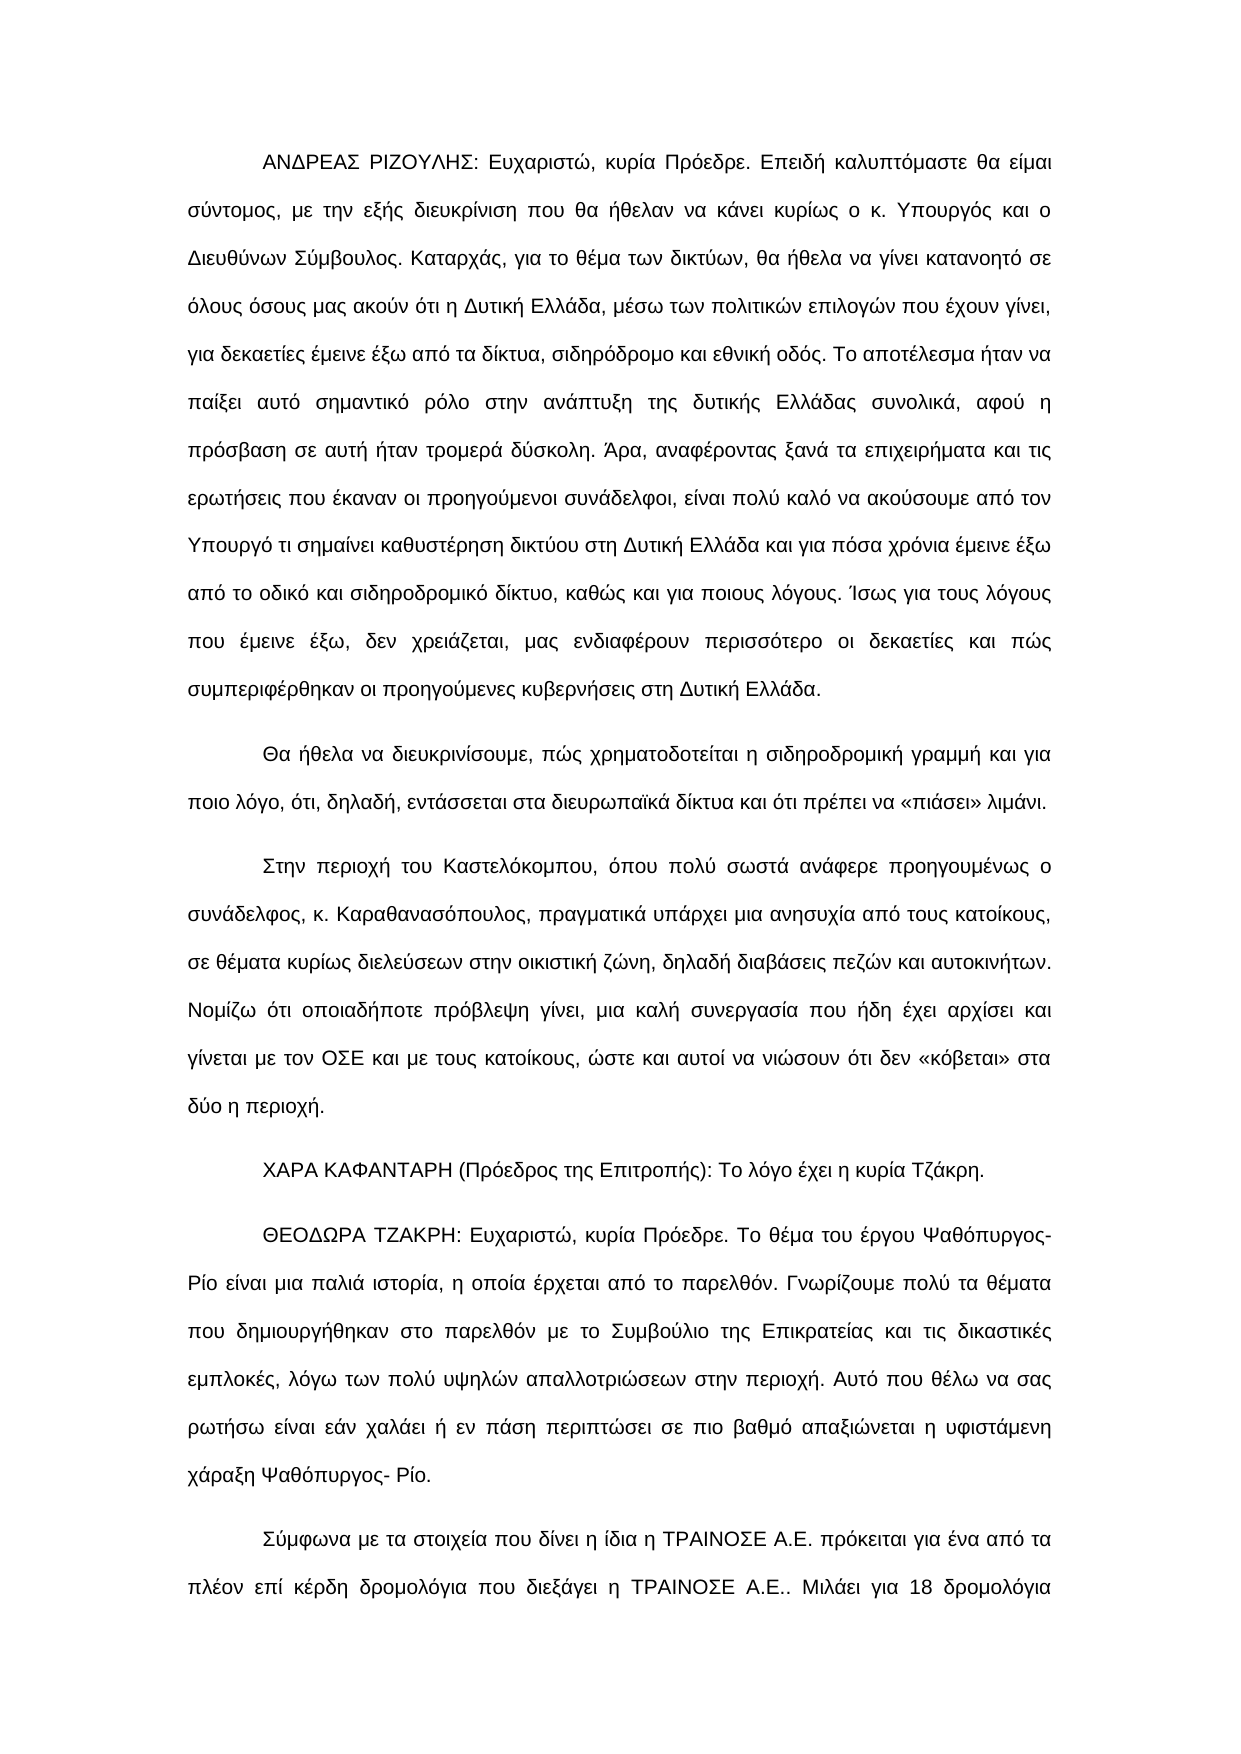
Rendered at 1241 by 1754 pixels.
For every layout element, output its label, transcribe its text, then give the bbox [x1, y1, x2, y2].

text ΑΝΔΡΕΑΣ ΡΙΖΟΥΛΗΣ: Ευχαριστώ, κυρία Πρόεδρε. Επειδή καλυπτόμαστε θα είμαι σύντομος, με την εξής διευκρίνιση που θα ήθελαν να κάνει κυρίως ο κ. Υπουργός και ο Διευθύνων Σύμβουλος. Καταρχάς, για το θέμα των δικτύων, θα ήθελα να γίνει κατανοητό σε όλους όσους μας ακούν ότι η Δυτική Ελλάδα, μέσω των πολιτικών επιλογών που έχουν γίνει, για δεκαετίες έμεινε έξω από τα δίκτυα, σιδηρόδρομο και εθνική οδός. Το αποτέλεσμα ήταν να παίξει αυτό σημαντικό ρόλο στην ανάπτυξη της δυτικής Ελλάδας συνολικά, αφού η πρόσβαση σε αυτή ήταν τρομερά δύσκολη. Άρα, αναφέροντας ξανά τα επιχειρήματα και τις ερωτήσεις που έκαναν οι προηγούμενοι συνάδελφοι, είναι πολύ καλό να ακούσουμε από τον Υπουργό τι σημαίνει καθυστέρηση δικτύου στη Δυτική Ελλάδα και για πόσα χρόνια έμεινε έξω από το οδικό και σιδηροδρομικό δίκτυο, καθώς και για ποιους λόγους. Ίσως για τους λόγους που έμεινε έξω, δεν χρειάζεται, μας ενδιαφέρουν περισσότερο οι δεκαετίες και πώς συμπεριφέρθηκαν οι προηγούμενες κυβερνήσεις στη Δυτική Ελλάδα. [187, 150, 1053, 701]
text ΧΑΡΑ ΚΑΦΑΝΤΑΡΗ (Πρόεδρος της Επιτροπής): Το λόγο έχει η κυρία Τζάκρη. [187, 1158, 1053, 1182]
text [187, 1527, 1053, 1599]
text Στην περιοχή του Καστελόκομπου, όπου πολύ σωστά ανάφερε προηγουμένως ο συνάδελφος, κ. Καραθανασόπουλος, πραγματικά υπάρχει μια ανησυχία από τους κατοίκους, σε θέματα κυρίως διελεύσεων στην οικιστική ζώνη, δηλαδή διαβάσεις πεζών και αυτοκινήτων. Νομίζω ότι οποιαδήποτε πρόβλεψη γίνει, μια καλή συνεργασία που ήδη έχει αρχίσει και γίνεται με τον ΟΣΕ και με τους κατοίκους, ώστε και αυτοί να νιώσουν ότι δεν «κόβεται» στα δύο η περιοχή. [187, 854, 1053, 1118]
text Θα ήθελα να διευκρινίσουμε, πώς χρηματοδοτείται η σιδηροδρομική γραμμή και για ποιο λόγο, ότι, δηλαδή, εντάσσεται στα διευρωπαϊκά δίκτυα και ότι πρέπει να «πιάσει» λιμάνι. [187, 742, 1053, 813]
text ΘΕΟΔΩΡΑ ΤΖΑΚΡΗ: Ευχαριστώ, κυρία Πρόεδρε. Το θέμα του έργου Ψαθόπυργος- Ρίο είναι μια παλιά ιστορία, η οποία έρχεται από το παρελθόν. Γνωρίζουμε πολύ τα θέματα που δημιουργήθηκαν στο παρελθόν με το Συμβούλιο της Επικρατείας και τις δικαστικές εμπλοκές, λόγω των πολύ υψηλών απαλλοτριώσεων στην περιοχή. Αυτό που θέλω να σας ρωτήσω είναι εάν χαλάει ή εν πάση περιπτώσει σε πιο βαθμό απαξιώνεται η υφιστάμενη χάραξη Ψαθόπυργος- Ρίο. [187, 1223, 1053, 1486]
